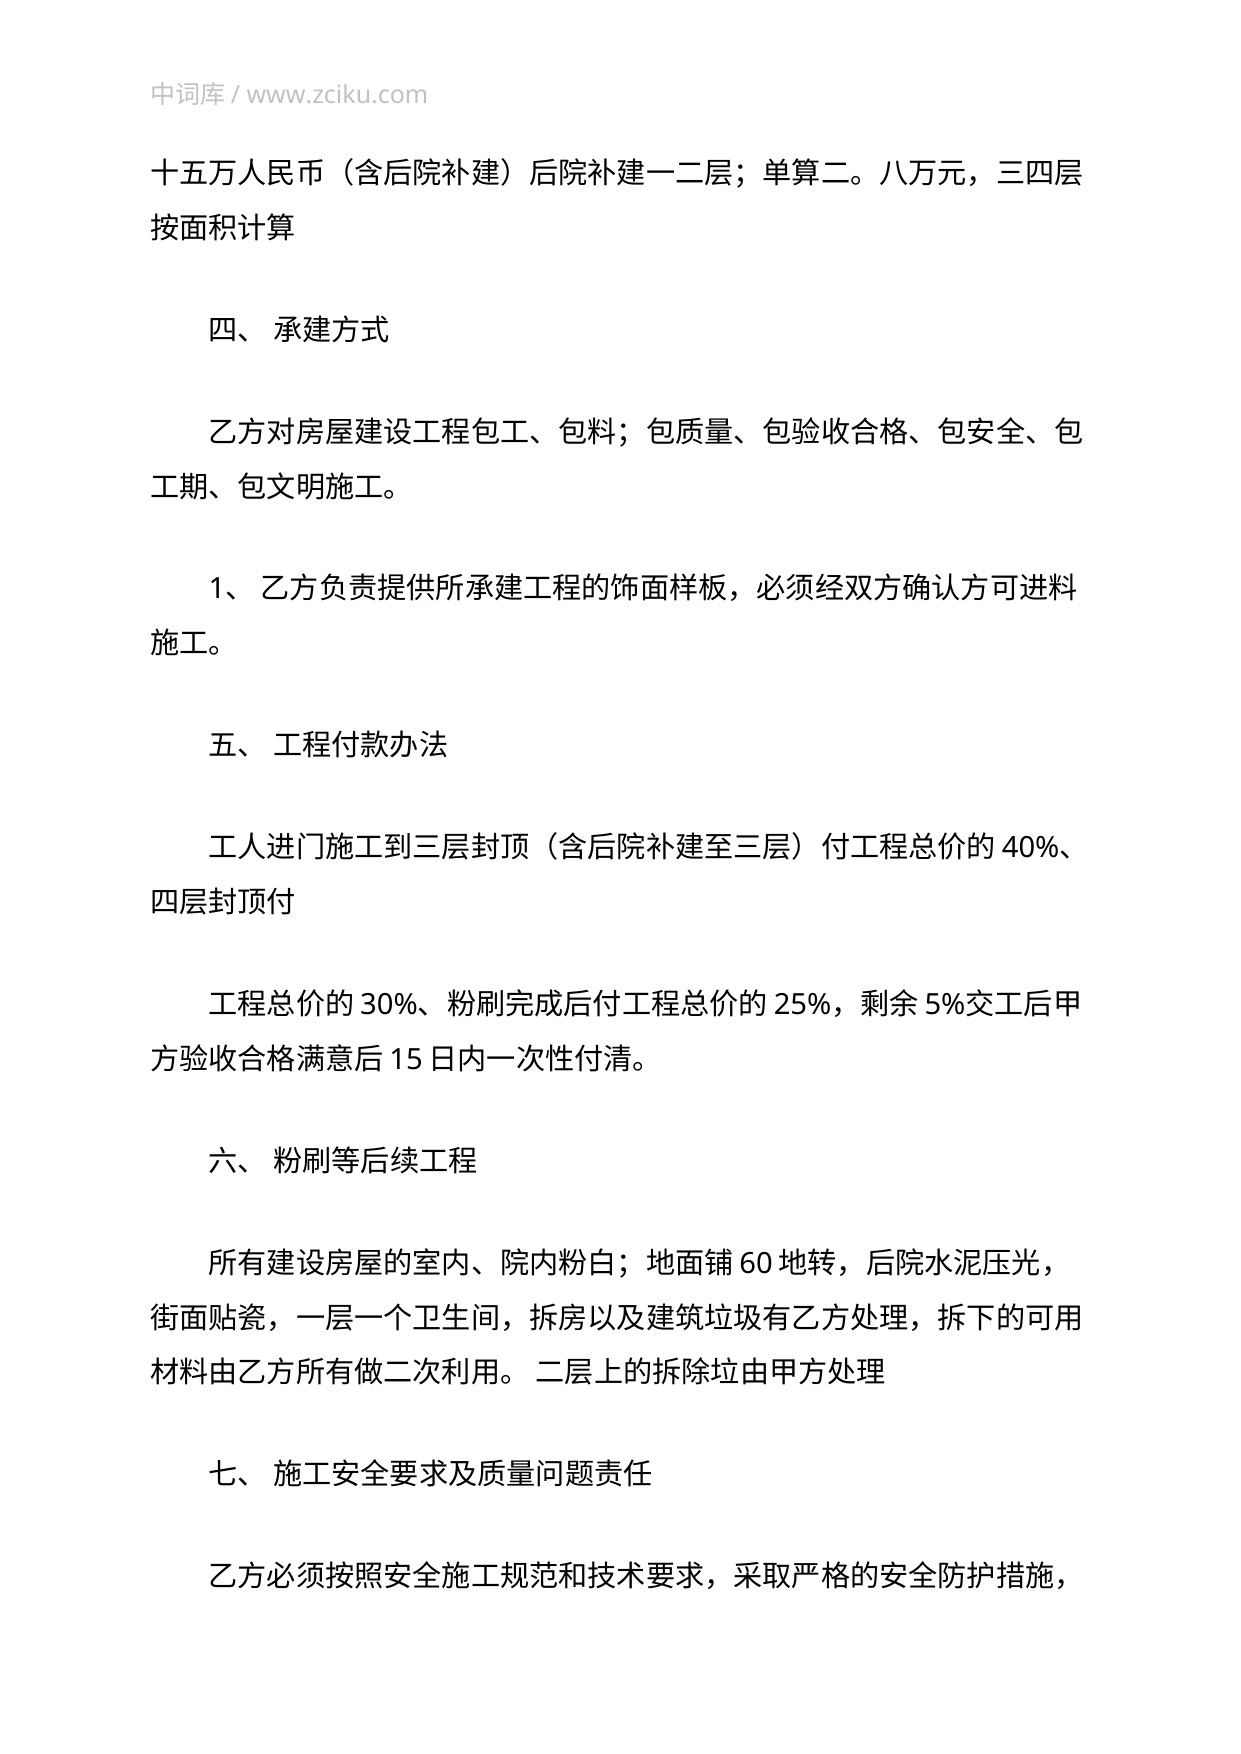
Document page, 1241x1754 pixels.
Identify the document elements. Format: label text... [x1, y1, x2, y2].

text 工人进门施工到三层封顶（含后院补建至三层）付工程总价的40%、四层封顶付 [150, 824, 1090, 921]
text 所有建设房屋的室内、院内粉白；地面铺60地转，后院水泥压光，街面贴瓷，一层一个卫生间，拆房以及建筑垃圾有乙方处理，拆下的可用材料由乙方所有做二次利用。 二层上的拆除垃由甲方处理 [150, 1239, 1090, 1391]
text 四、 承建方式 [150, 307, 1090, 349]
text 1、 乙方负责提供所承建工程的饰面样板，必须经双方确认方可进料施工。 [150, 565, 1090, 662]
text 七、 施工安全要求及质量问题责任 [150, 1451, 1090, 1493]
text 工程总价的30%、粉刷完成后付工程总价的25%，剩余5%交工后甲方验收合格满意后15日内一次性付清。 [150, 980, 1090, 1078]
text 五、 工程付款办法 [150, 722, 1090, 764]
text 乙方对房屋建设工程包工、包料；包质量、包验收合格、包安全、包工期、包文明施工。 [150, 408, 1090, 506]
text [150, 150, 1090, 247]
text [150, 1553, 1090, 1595]
text 六、 粉刷等后续工程 [150, 1137, 1090, 1180]
